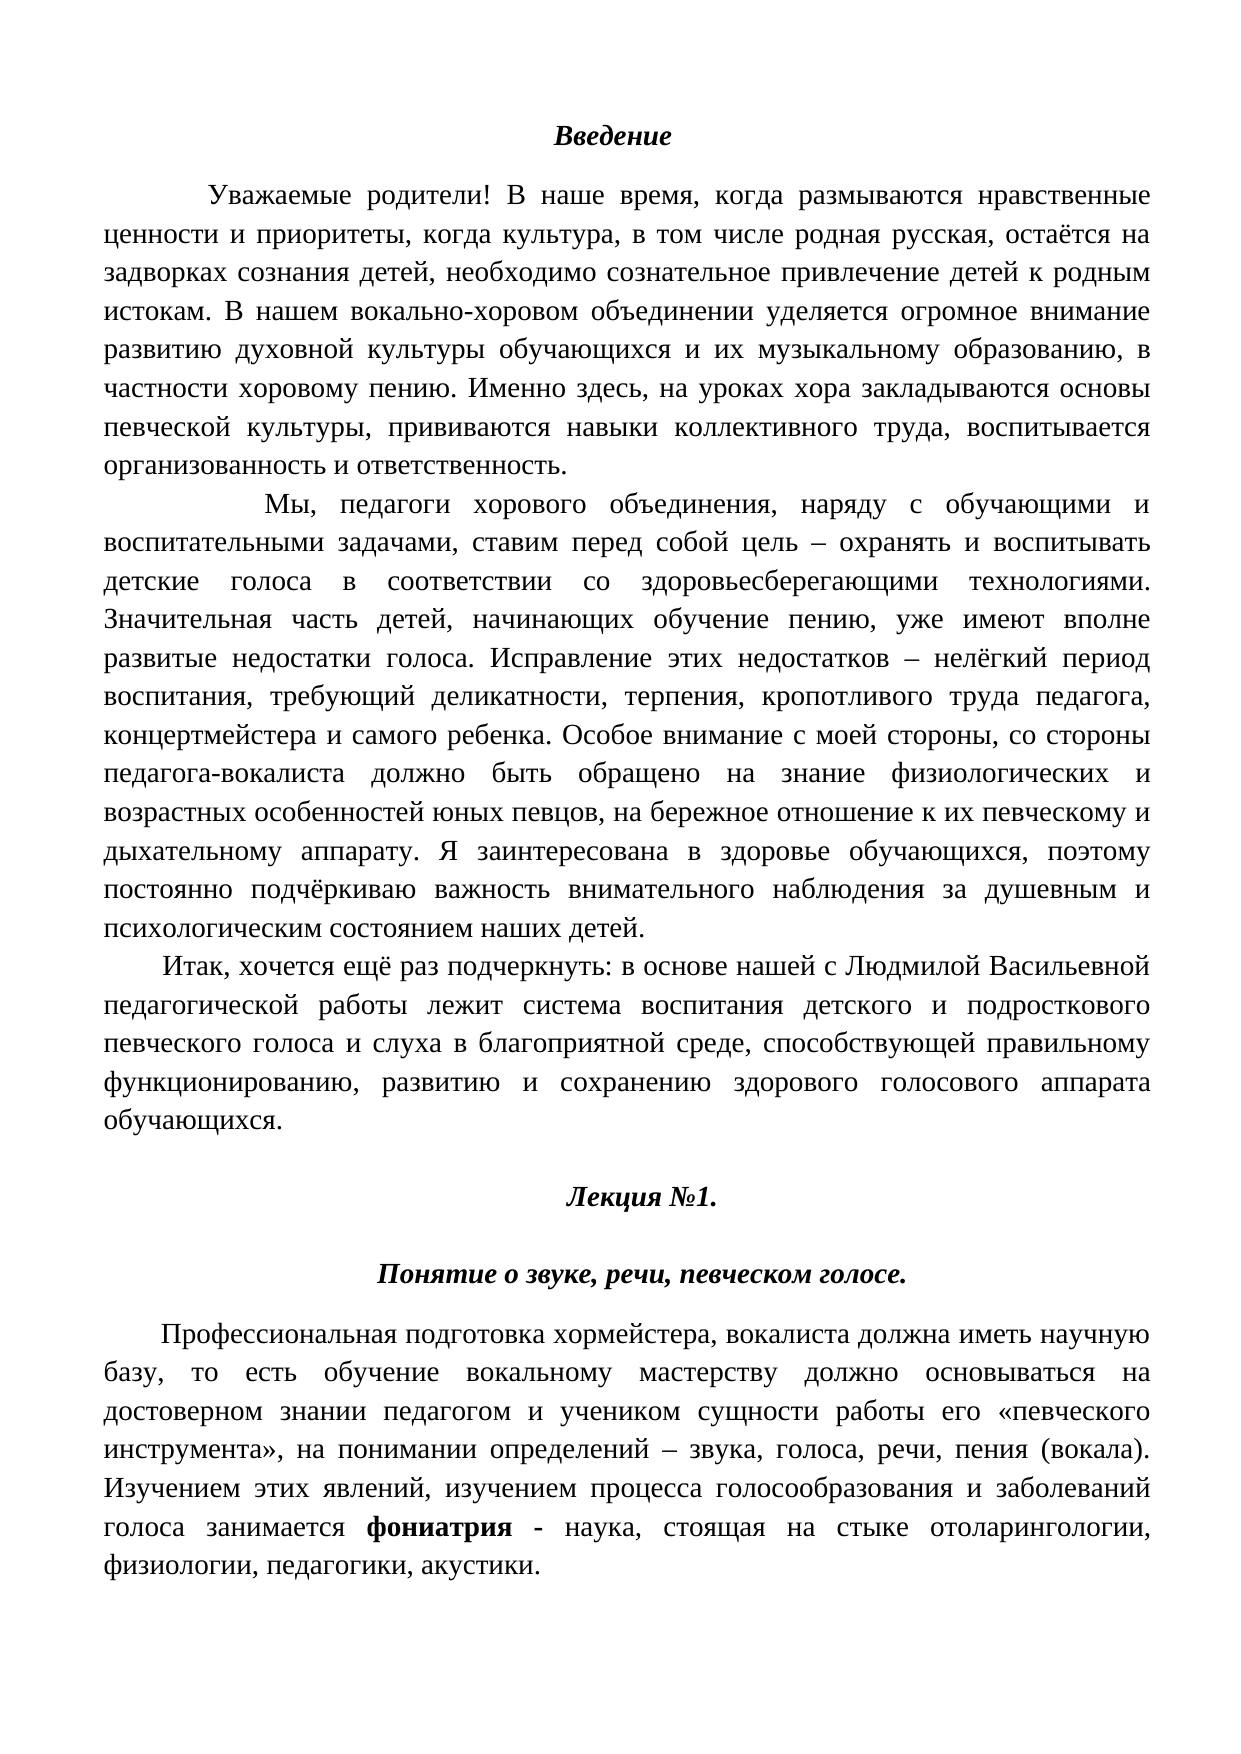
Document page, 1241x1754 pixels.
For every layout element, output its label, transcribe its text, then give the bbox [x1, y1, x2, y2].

text Введение [74, 118, 1152, 152]
text Лекция №1. [133, 1179, 1152, 1213]
text Мы, педагоги хорового объединения, наряду с обучающими и воспитательными задачами, ставим перед собой цель – охранять и воспитывать детские голоса в соответствии со здоровьесберегающими технологиями. Значительная часть детей, начинающих обучение пению, уже имеют вполне развитые недостатки голоса. Исправление этих недостатков – нелёгкий период воспитания, требующий деликатности, терпения, кропотливого труда педагога, концертмейстера и самого ребенка. Особое внимание с моей стороны, со стороны педагога-вокалиста должно быть обращено на знание физиологических и возрастных особенностей юных певцов, на бережное отношение к их певческому и дыхательному аппарату. Я заинтересована в здоровье обучающихся, поэтому постоянно подчёркиваю важность внимательного наблюдения за душевным и психологическим состоянием наших детей. [103, 486, 1152, 943]
text Понятие о звуке, речи, певческом голосе. [133, 1257, 1152, 1290]
text Уважаемые родители! В наше время, когда размываются нравственные ценности и приоритеты, когда культура, в том числе родная русская, остаётся на задворках сознания детей, необходимо сознательное привлечение детей к родным истокам. В нашем вокально-хоровом объединении уделяется огромное внимание развитию духовной культуры обучающихся и их музыкальному образованию, в частности хоровому пению. Именно здесь, на уроках хора закладываются основы певческой культуры, прививаются навыки коллективного труда, воспитывается организованность и ответственность. [103, 177, 1152, 481]
text Итак, хочется ещё раз подчеркнуть: в основе нашей с Людмилой Васильевной педагогической работы лежит система воспитания детского и подросткового певческого голоса и слуха в благоприятной среде, способствующей правильному функционированию, развитию и сохранению здорового голосового аппарата обучающихся. [103, 948, 1152, 1136]
text Профессиональная подготовка хормейстера, вокалиста должна иметь научную базу, то есть обучение вокальному мастерству должно основываться на достоверном знании педагогом и учеником сущности работы его «певческого инструмента», на понимании определений – звука, голоса, речи, пения (вокала). Изучением этих явлений, изучением процесса голосообразования и заболеваний голоса занимается фониатрия - наука, стоящая на стыке отоларингологии, физиологии, педагогики, акустики. [103, 1316, 1152, 1581]
